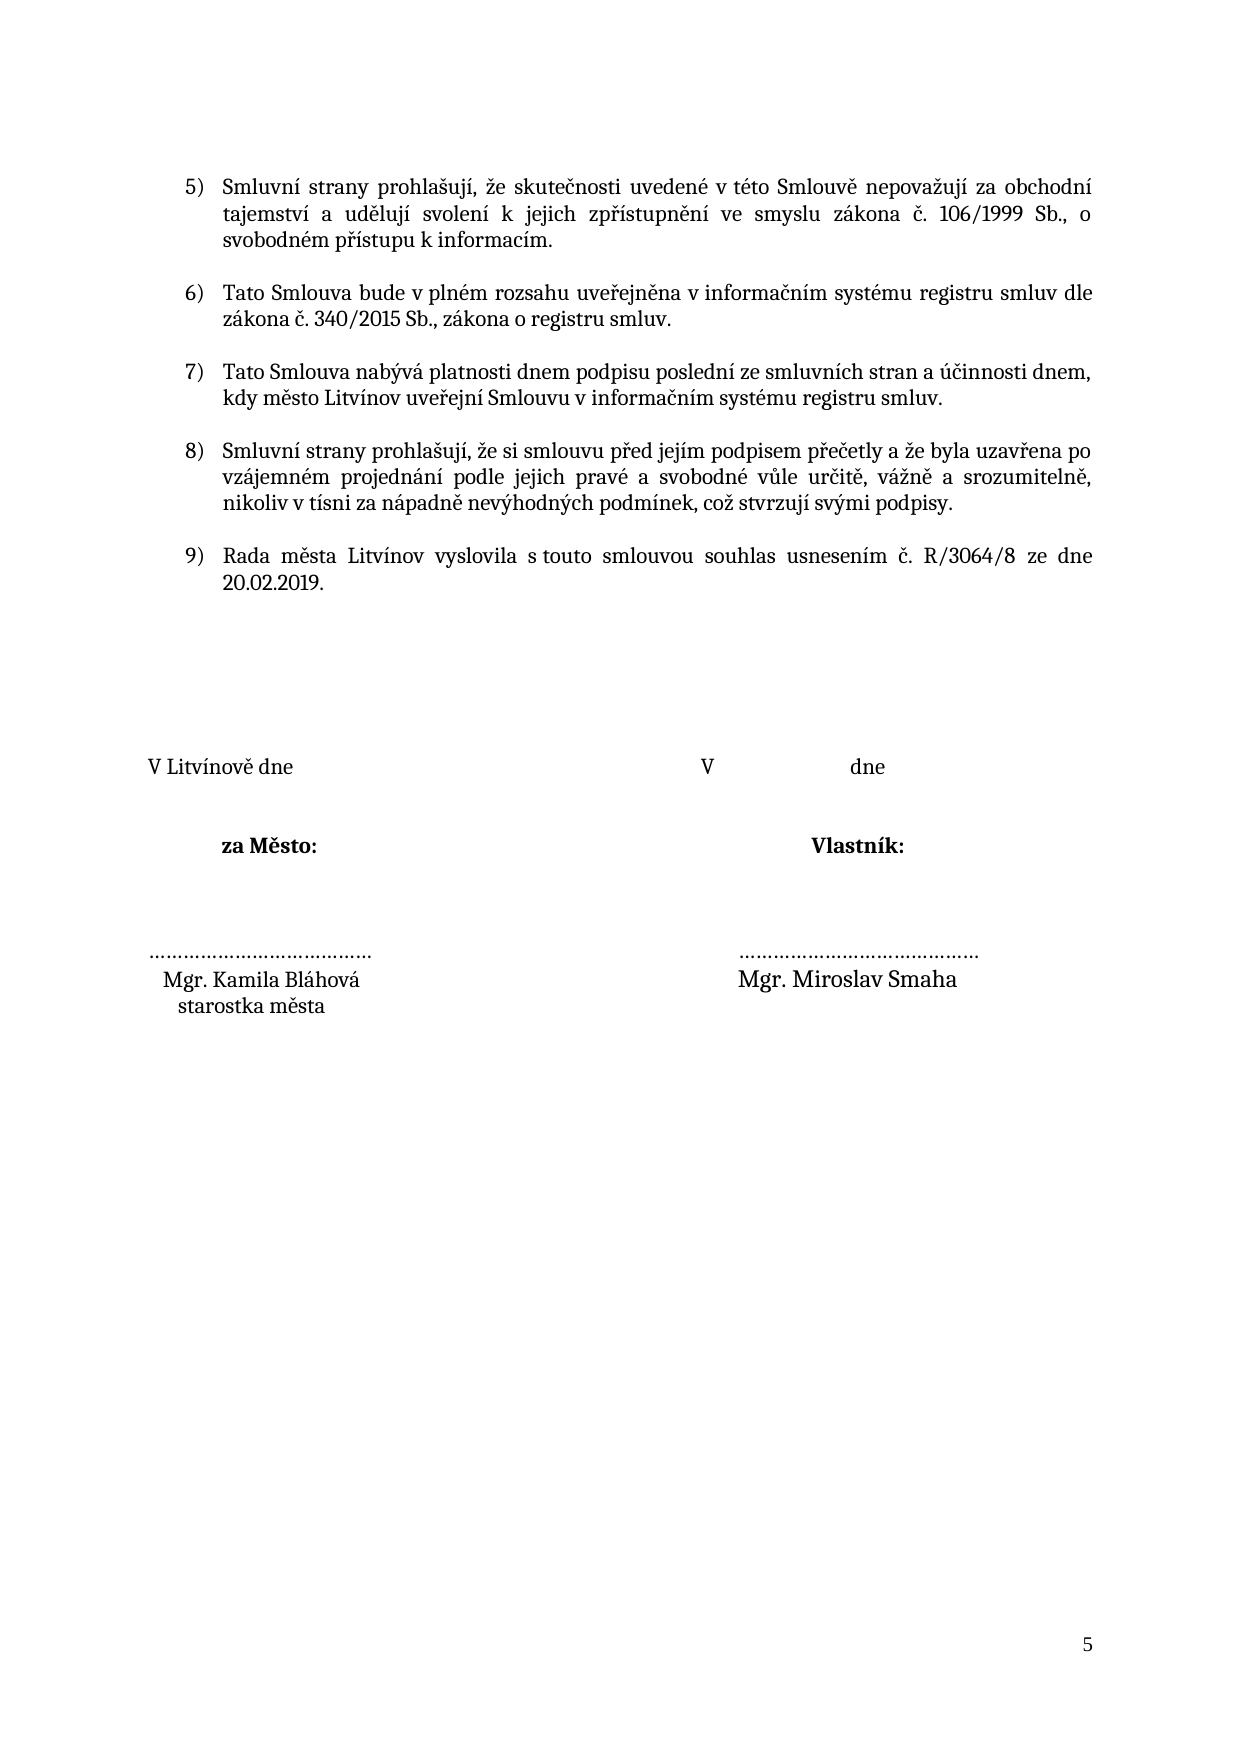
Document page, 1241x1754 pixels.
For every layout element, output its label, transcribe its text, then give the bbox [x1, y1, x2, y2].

list Rada města Litvínov vyslovila s touto smlouvou souhlas usnesením č. R/3064/8 ze dne 20.02.2019. [185, 543, 1093, 596]
list Smluvní strany prohlašují, že skutečnosti uvedené v této Smlouvě nepovažují za obchodní tajemství a udělují svolení k jejich zpřístupnění ve smyslu zákona č. 106/1999 Sb., o svobodném přístupu k informacím. [185, 174, 1093, 253]
list Tato Smlouva bude v plném rozsahu uveřejněna v informačním systému registru smluv dle zákona č. 340/2015 Sb., zákona o registru smluv. [185, 279, 1093, 332]
text V Litvínově dne V dne [148, 754, 1093, 780]
text starostka města [148, 993, 1093, 1020]
list Smluvní strany prohlašují, že si smlouvu před jejím podpisem přečetly a že byla uzavřena po vzájemném projednání podle jejich pravé a svobodné vůle určitě, vážně a srozumitelně, nikoliv v tísni za nápadně nevýhodných podmínek, což stvrzují svými podpisy. [185, 437, 1093, 517]
list Tato Smlouva nabývá platnosti dnem podpisu poslední ze smluvních stran a účinnosti dnem, kdy město Litvínov uveřejní Smlouvu v informačním systému registru smluv. [185, 358, 1093, 411]
text za Město: Vlastník: [148, 833, 1093, 859]
text Mgr. Kamila Bláhová Mgr. Miroslav Smaha [148, 964, 1093, 993]
text ………………………………… …………………………………… [148, 938, 1093, 964]
